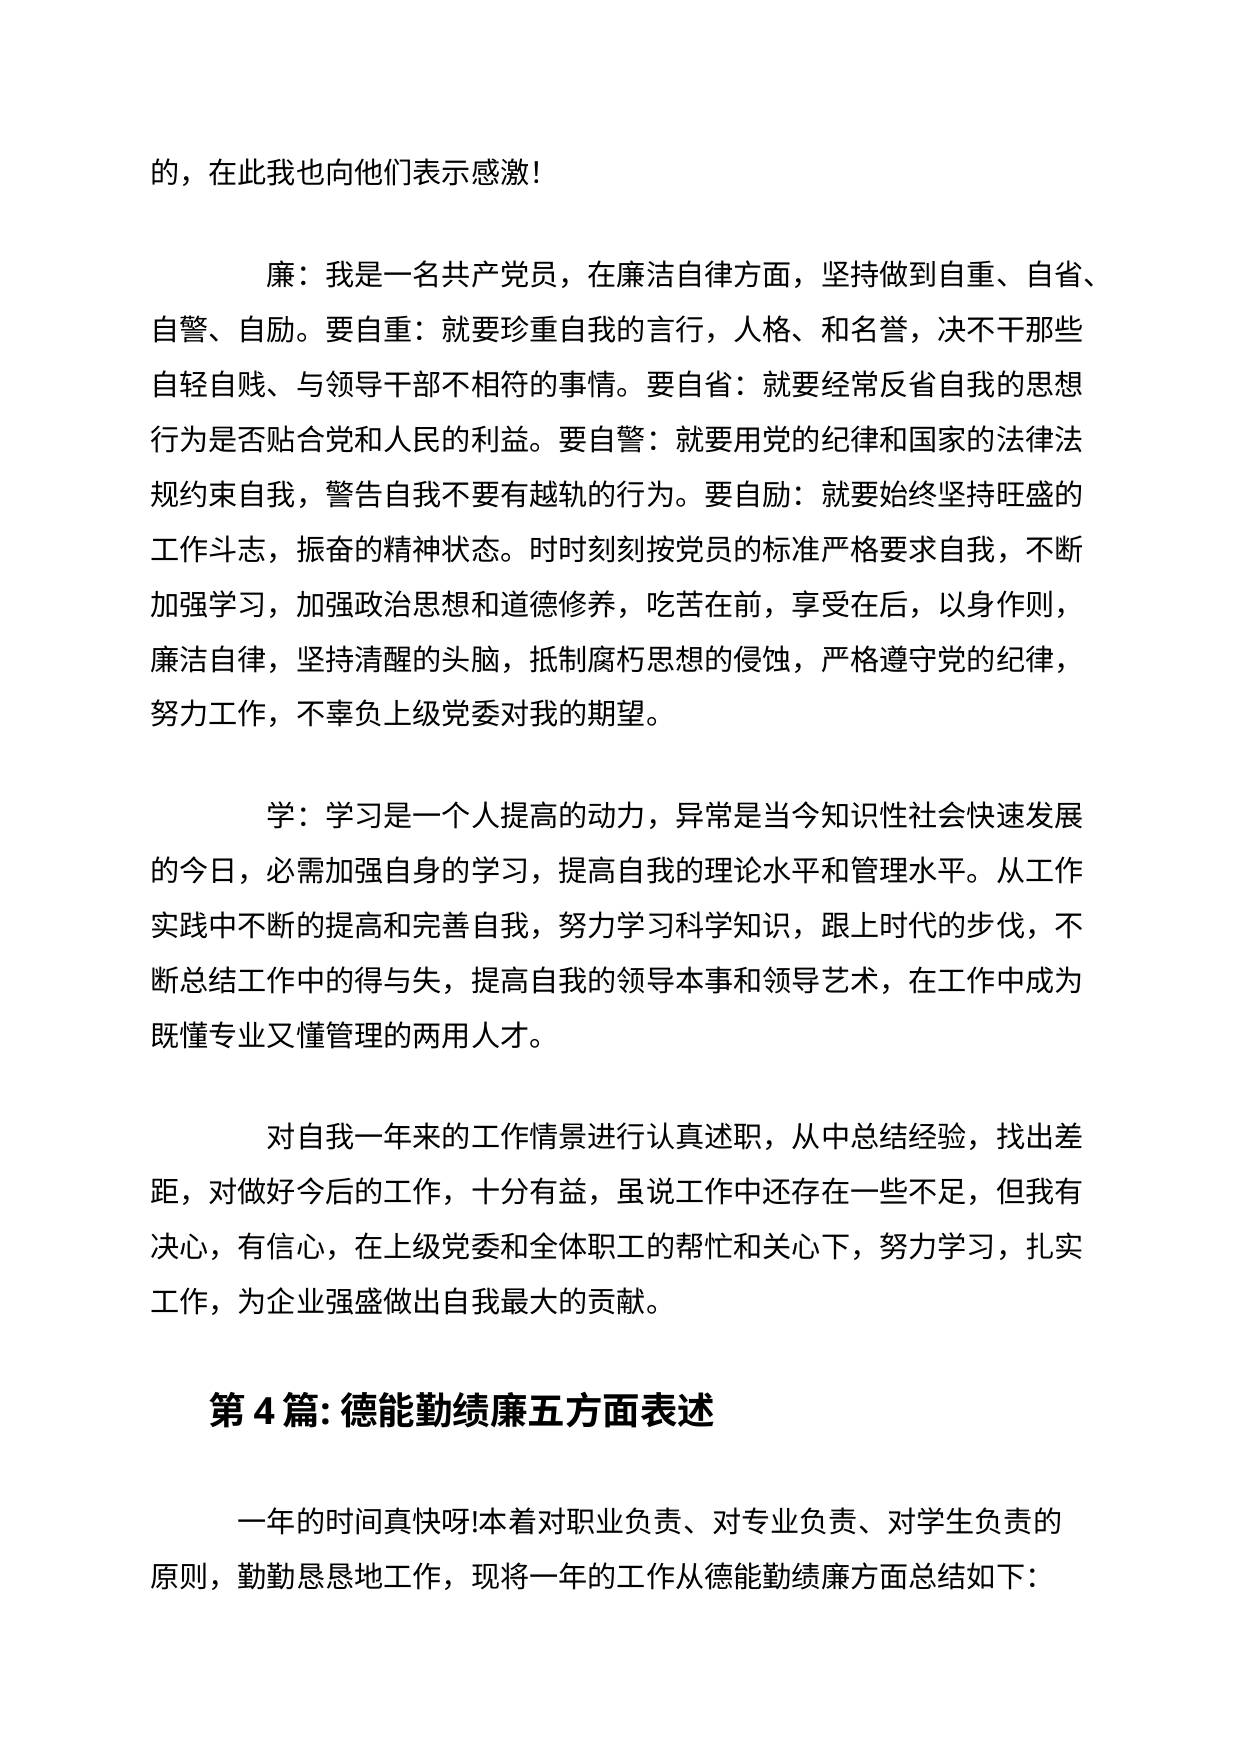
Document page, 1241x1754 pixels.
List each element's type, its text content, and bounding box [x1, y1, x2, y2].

text 廉：我是一名共产党员，在廉洁自律方面，坚持做到自重、自省、自警、自励。要自重：就要珍重自我的言行，人格、和名誉，决不干那些自轻自贱、与领导干部不相符的事情。要自省：就要经常反省自我的思想行为是否贴合党和人民的利益。要自警：就要用党的纪律和国家的法律法规约束自我，警告自我不要有越轨的行为。要自励：就要始终坚持旺盛的工作斗志，振奋的精神状态。时时刻刻按党员的标准严格要求自我，不断加强学习，加强政治思想和道德修养，吃苦在前，享受在后，以身作则，廉洁自律，坚持清醒的头脑，抵制腐朽思想的侵蚀，严格遵守党的纪律，努力工作，不辜负上级党委对我的期望。 [150, 252, 1090, 733]
text 一年的时间真快呀!本着对职业负责、对专业负责、对学生负责的原则，勤勤恳恳地工作，现将一年的工作从德能勤绩廉方面总结如下： [150, 1498, 1090, 1595]
text 对自我一年来的工作情景进行认真述职，从中总结经验，找出差距，对做好今后的工作，十分有益，虽说工作中还存在一些不足，但我有决心，有信心，在上级党委和全体职工的帮忙和关心下，努力学习，扎实工作，为企业强盛做出自我最大的贡献。 [150, 1114, 1090, 1321]
text 学：学习是一个人提高的动力，异常是当今知识性社会快速发展的今日，必需加强自身的学习，提高自我的理论水平和管理水平。从工作实践中不断的提高和完善自我，努力学习科学知识，跟上时代的步伐，不断总结工作中的得与失，提高自我的领导本事和领导艺术，在工作中成为既懂专业又懂管理的两用人才。 [150, 793, 1090, 1054]
text 第4篇: 德能勤绩廉五方面表述 [150, 1381, 1090, 1435]
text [150, 150, 1090, 192]
